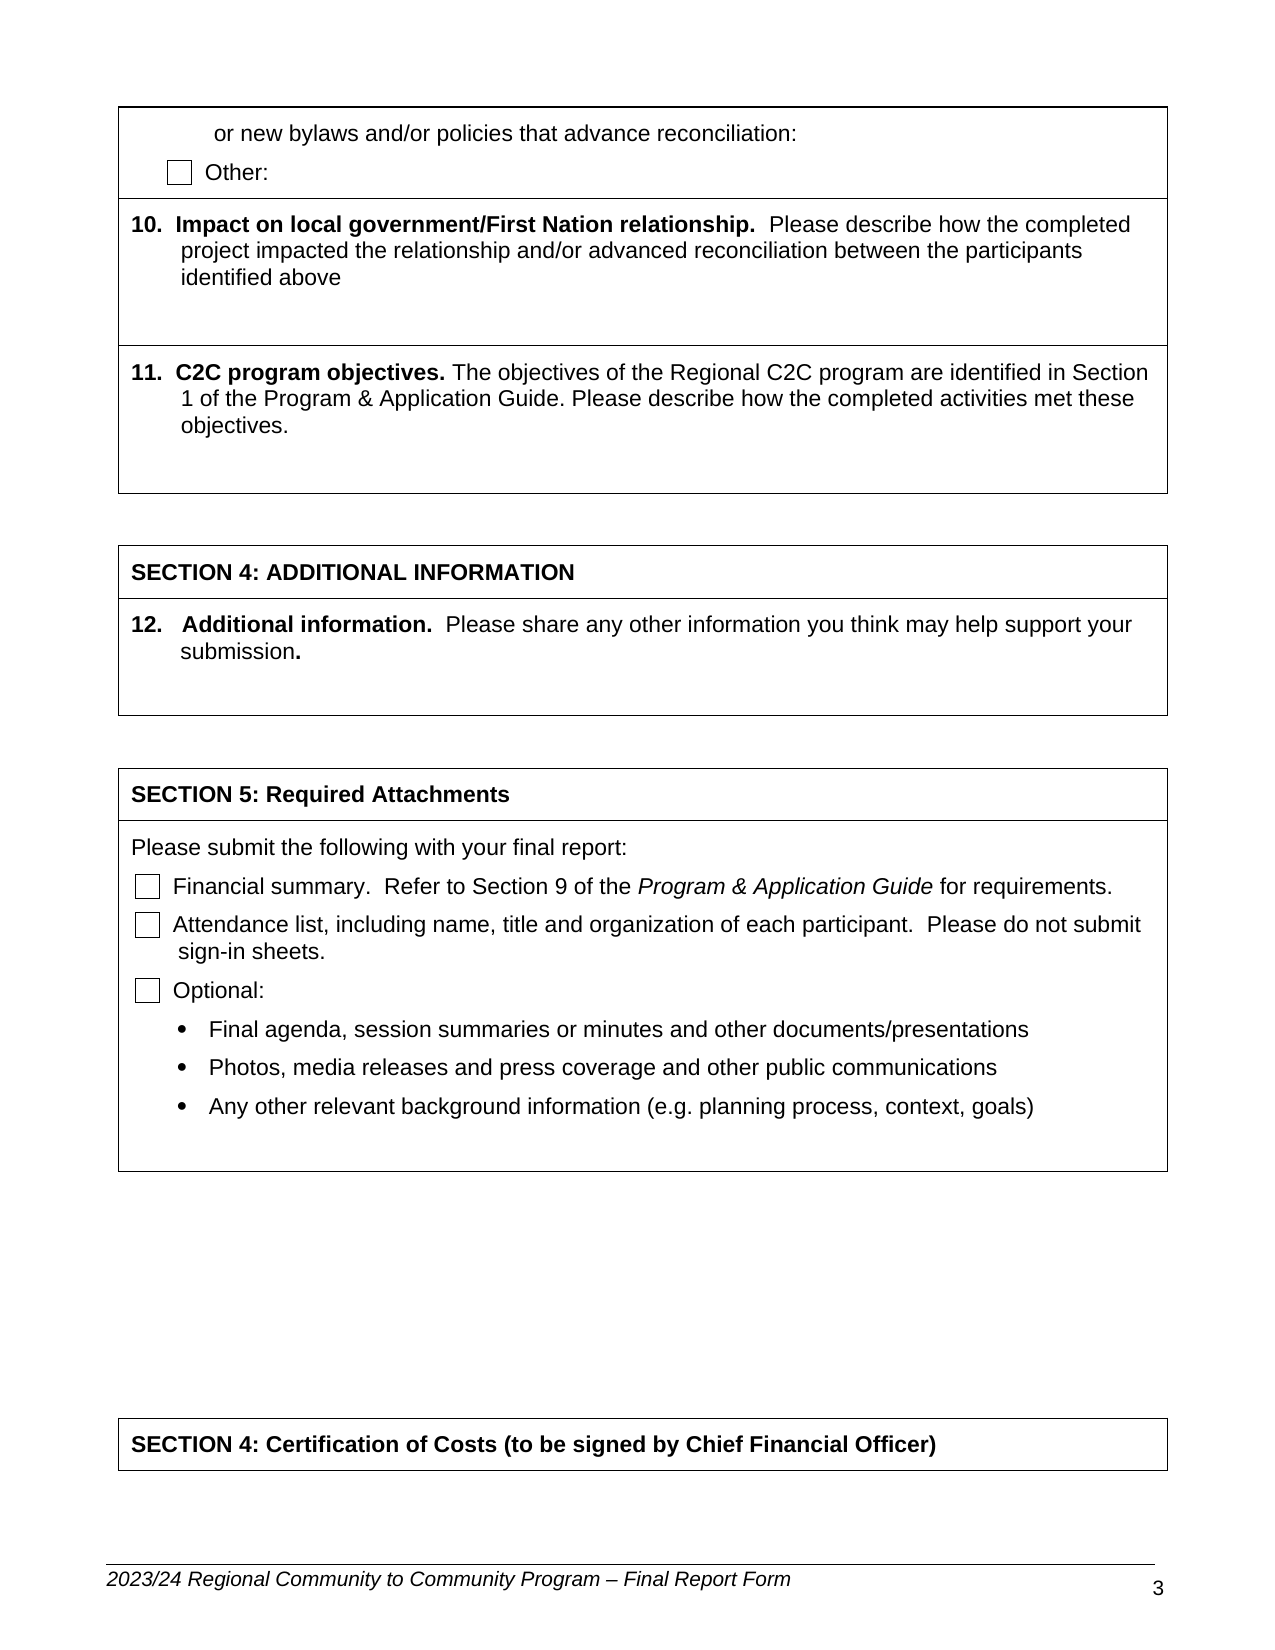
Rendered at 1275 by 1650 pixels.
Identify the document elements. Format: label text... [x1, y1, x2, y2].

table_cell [119, 108, 1167, 198]
table_header SECTION 4: ADDITIONAL INFORMATION [119, 546, 1167, 598]
table_header SECTION 4: Certification of Costs (to be signed by Chief Financial Officer) [119, 1419, 1167, 1470]
table_cell Please submit the following with your final report: Financial summary. Refer to Section 9 of the Program & Application Guide for requirements. Attendance list, including name, title and organization of each participant. Please do not submit sign-in sheets. Optional: Final agenda, session summaries or minutes and other documents/presentations Photos, media releases and press coverage and other public communications Any other relevant background information (e.g. planning process, context, goals) [119, 821, 1167, 1171]
table_cell 11. C2C program objectives. The objectives of the Regional C2C program are identified in Section 1 of the Program & Application Guide. Please describe how the completed activities met these objectives. [119, 346, 1167, 493]
table_cell 10. Impact on local government/First Nation relationship. Please describe how the completed project impacted the relationship and/or advanced reconciliation between the participants identified above [119, 199, 1167, 345]
table_cell 12. Additional information. Please share any other information you think may help support your submission. [119, 599, 1167, 715]
table_header SECTION 5: Required Attachments [119, 769, 1167, 820]
